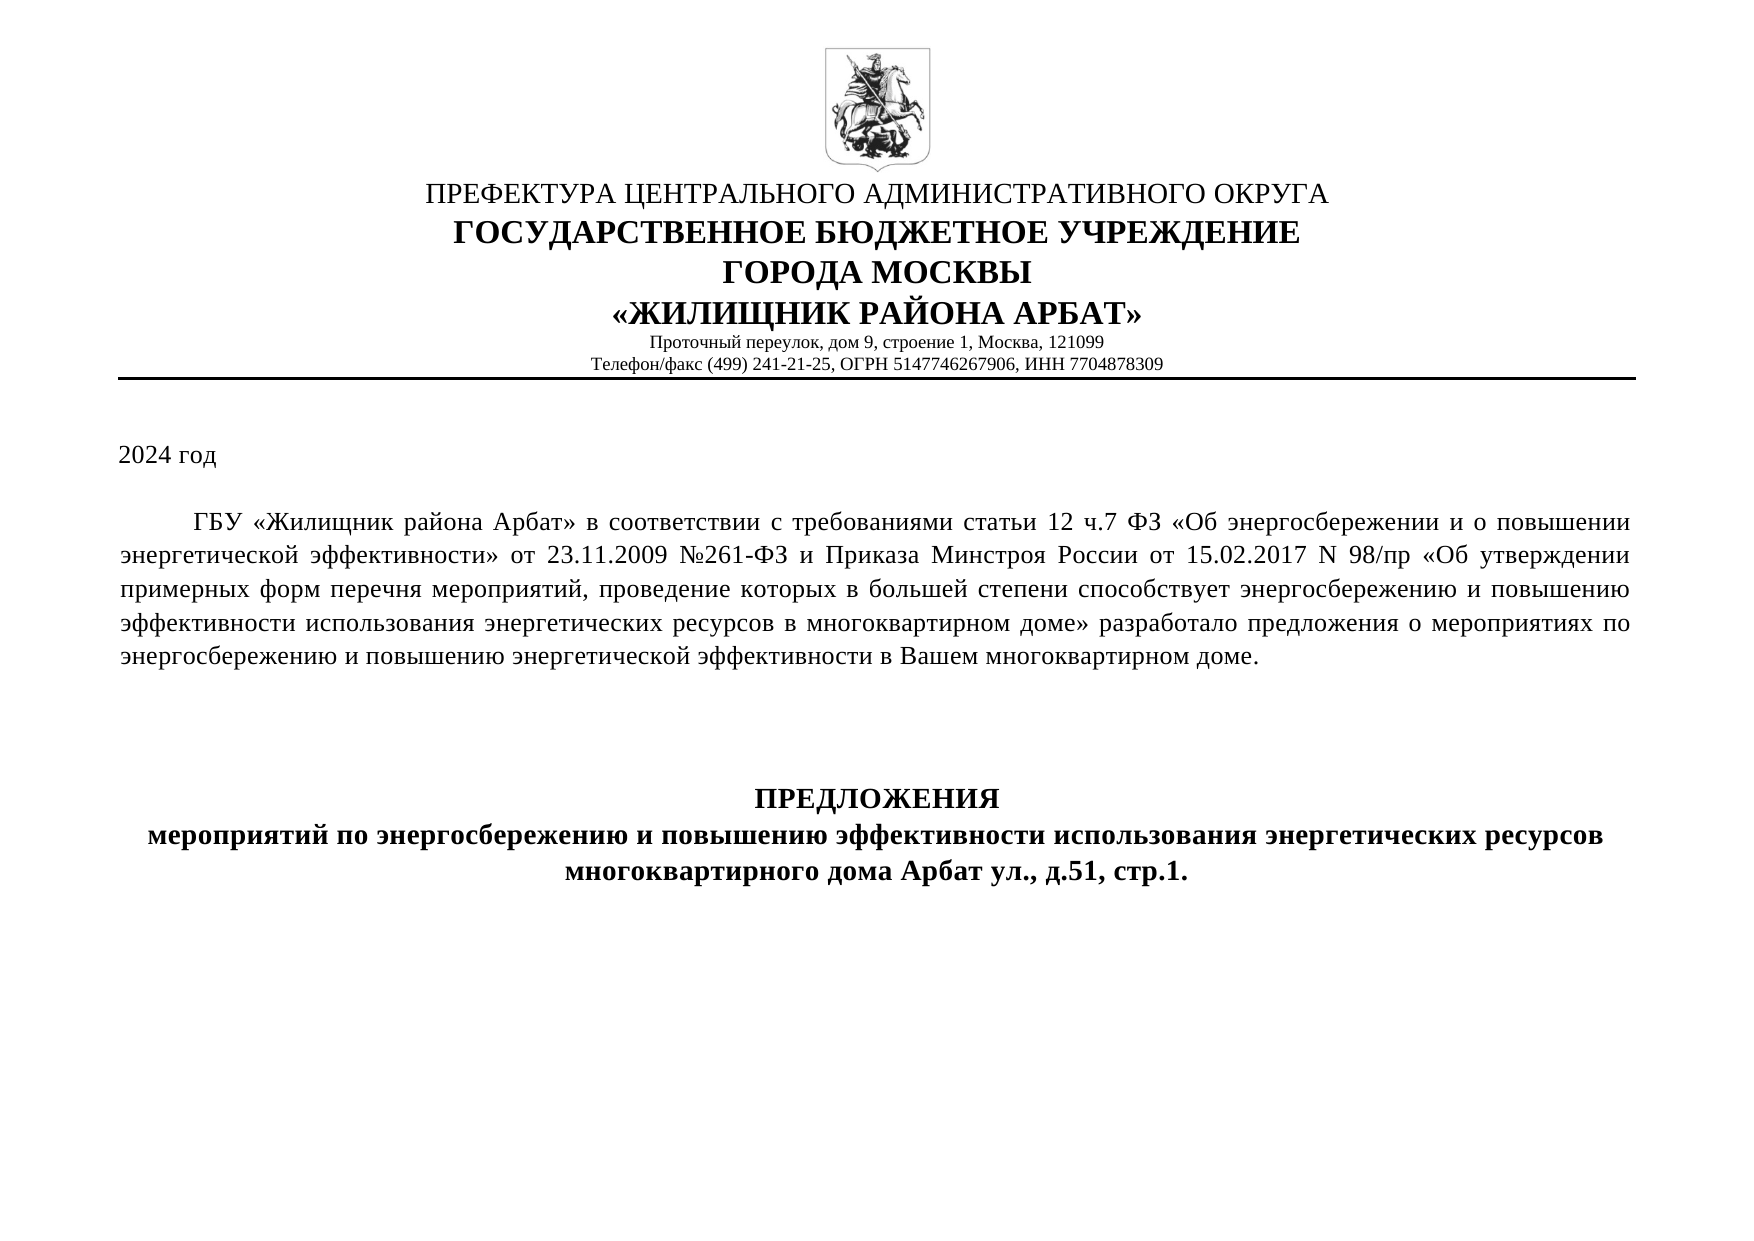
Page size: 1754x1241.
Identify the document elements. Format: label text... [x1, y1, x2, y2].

picture [823, 46, 932, 175]
text 2024 год [118, 436, 1634, 470]
text «ЖИЛИЩНИК РАЙОНА АРБАТ» [118, 293, 1636, 331]
text ГОСУДАРСТВЕННОЕ БЮДЖЕТНОЕ УЧРЕЖДЕНИЕ [118, 212, 1636, 251]
text ПРЕДЛОЖЕНИЯ [118, 779, 1636, 815]
text Проточный переулок, дом 9, строение 1, Москва, 121099 [118, 331, 1636, 353]
text ГОРОДА МОСКВЫ [118, 253, 1636, 291]
text мероприятий по энергосбережению и повышению эффективности использования энергетических ресурсов многоквартирного дома Арбат ул., д.51, стр.1. [118, 815, 1636, 887]
text ГБУ «Жилищник района Арбат» в соответствии с требованиями статьи 12 ч.7 ФЗ «Об энергосбережении и о повышении энергетической эффективности» от 23.11.2009 №261-ФЗ и Приказа Минстроя России от 15.02.2017 N 98/пр «Об утверждении примерных форм перечня мероприятий, проведение которых в большей степени способствует энергосбережению и повышению эффективности использования энергетических ресурсов в многоквартирном доме» разработало предложения о мероприятиях по энергосбережению и повышению энергетической эффективности в Вашем многоквартирном доме. [120, 503, 1634, 671]
text ПРЕФЕКТУРА ЦЕНТРАЛЬНОГО АДМИНИСТРАТИВНОГО ОКРУГА [118, 177, 1636, 210]
text Телефон/факс (499) 241-21-25, ОГРН 5147746267906, ИНН 7704878309 [118, 353, 1636, 377]
